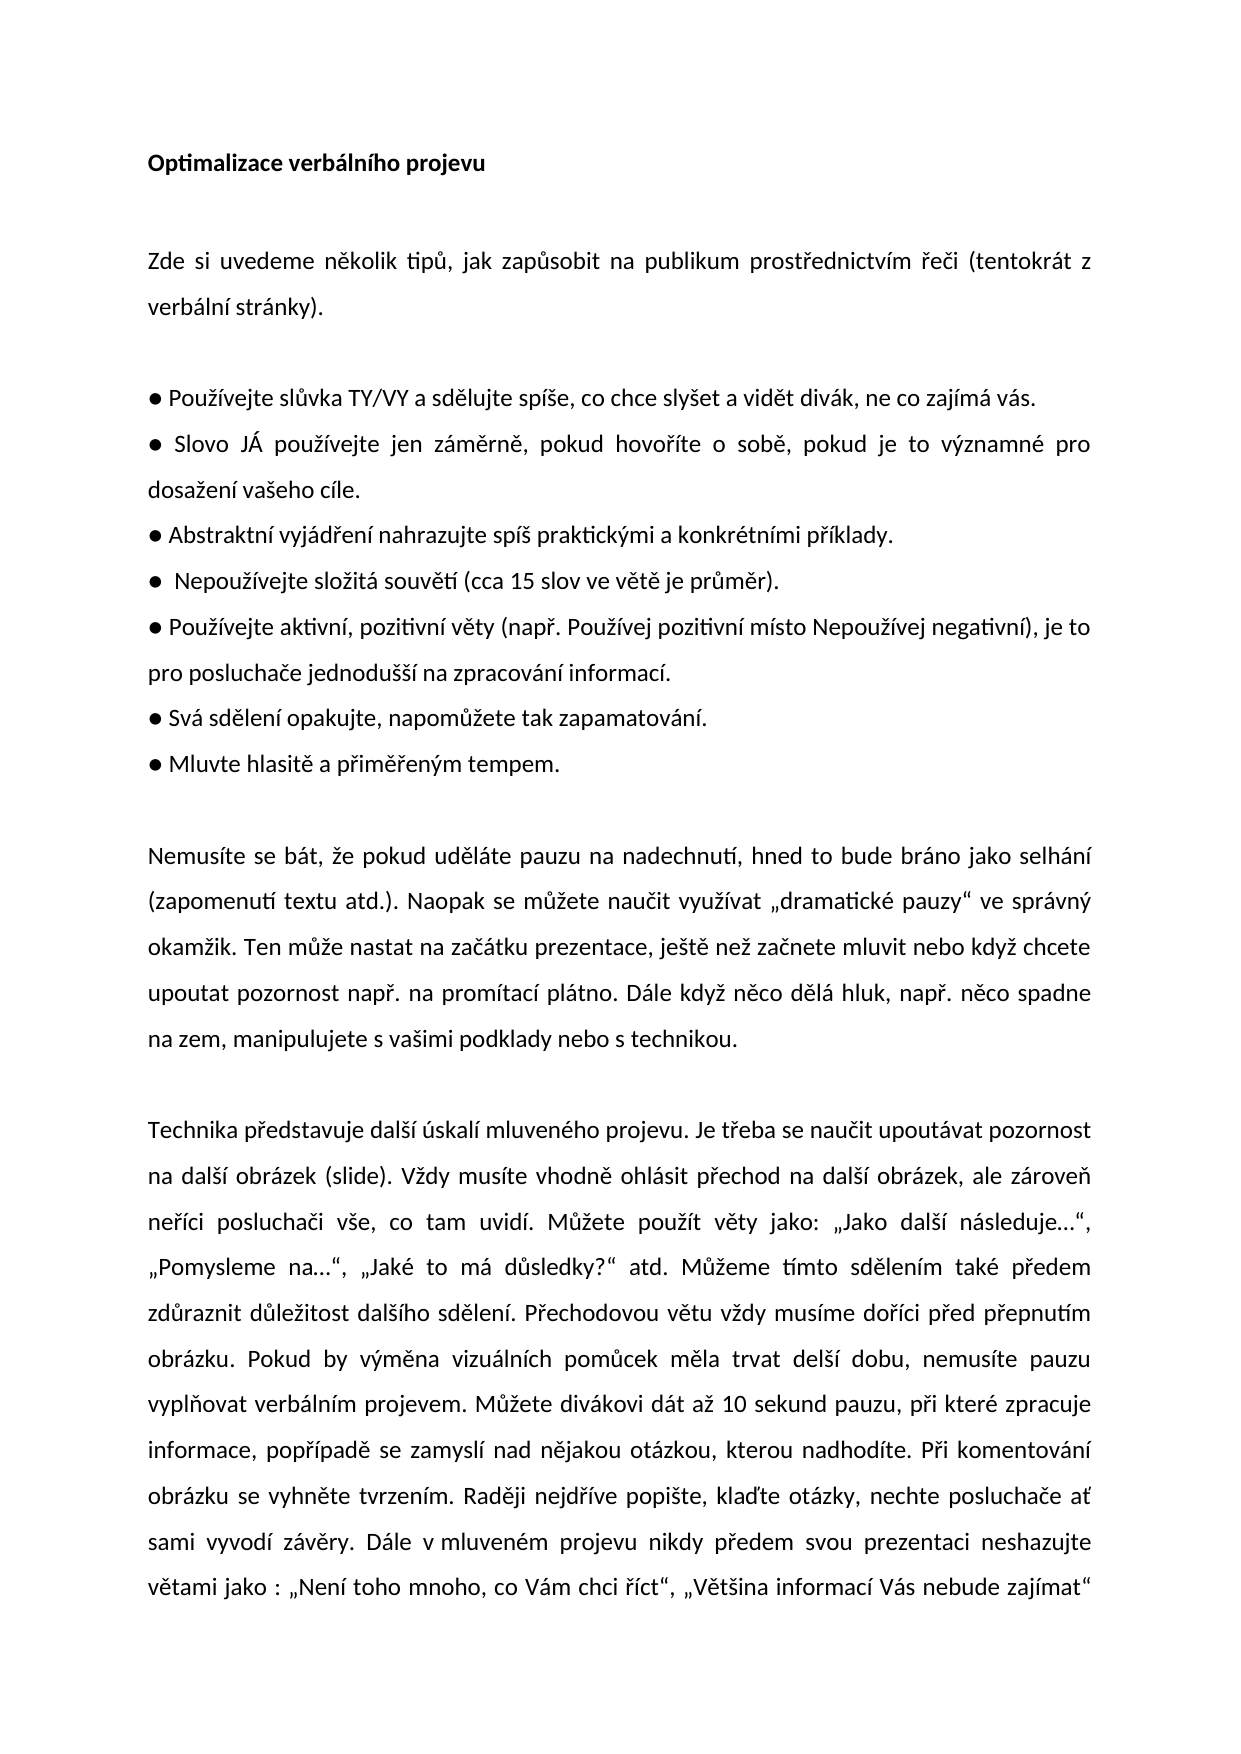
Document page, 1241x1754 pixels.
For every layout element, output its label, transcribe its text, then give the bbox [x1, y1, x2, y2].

text ● Slovo JÁ používejte jen záměrně, pokud hovoříte o sobě, pokud je to významné pro dosažení vašeho cíle. [148, 428, 1093, 504]
text ● Používejte aktivní, pozitivní věty (např. Používej pozitivní místo Nepoužívej negativní), je to pro posluchače jednodušší na zpracování informací. [148, 611, 1093, 687]
text ● Nepoužívejte složitá souvětí (cca 15 slov ve větě je průměr). [148, 565, 1093, 596]
subtitle Optimalizace verbálního projevu [148, 148, 1093, 178]
text Zde si uvedeme několik tipů, jak zapůsobit na publikum prostřednictvím řeči (tentokrát z verbální stránky). [148, 245, 1093, 322]
text ● Mluvte hlasitě a přiměřeným tempem. [148, 748, 1093, 779]
text Nemusíte se bát, že pokud uděláte pauzu na nadechnutí, hned to bude bráno jako selhání (zapomenutí textu atd.). Naopak se můžete naučit využívat „dramatické pauzy“ ve správný okamžik. Ten může nastat na začátku prezentace, ještě než začnete mluvit nebo když chcete upoutat pozornost např. na promítací plátno. Dále když něco dělá hluk, např. něco spadne na zem, manipulujete s vašimi podklady nebo s technikou. [148, 840, 1093, 1053]
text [148, 1114, 1093, 1602]
text ● Abstraktní vyjádření nahrazujte spíš praktickými a konkrétními příklady. [148, 520, 1093, 550]
text ● Svá sdělení opakujte, napomůžete tak zapamatování. [148, 703, 1093, 733]
text ● Používejte slůvka TY/VY a sdělujte spíše, co chce slyšet a vidět divák, ne co zajímá vás. [148, 382, 1093, 413]
